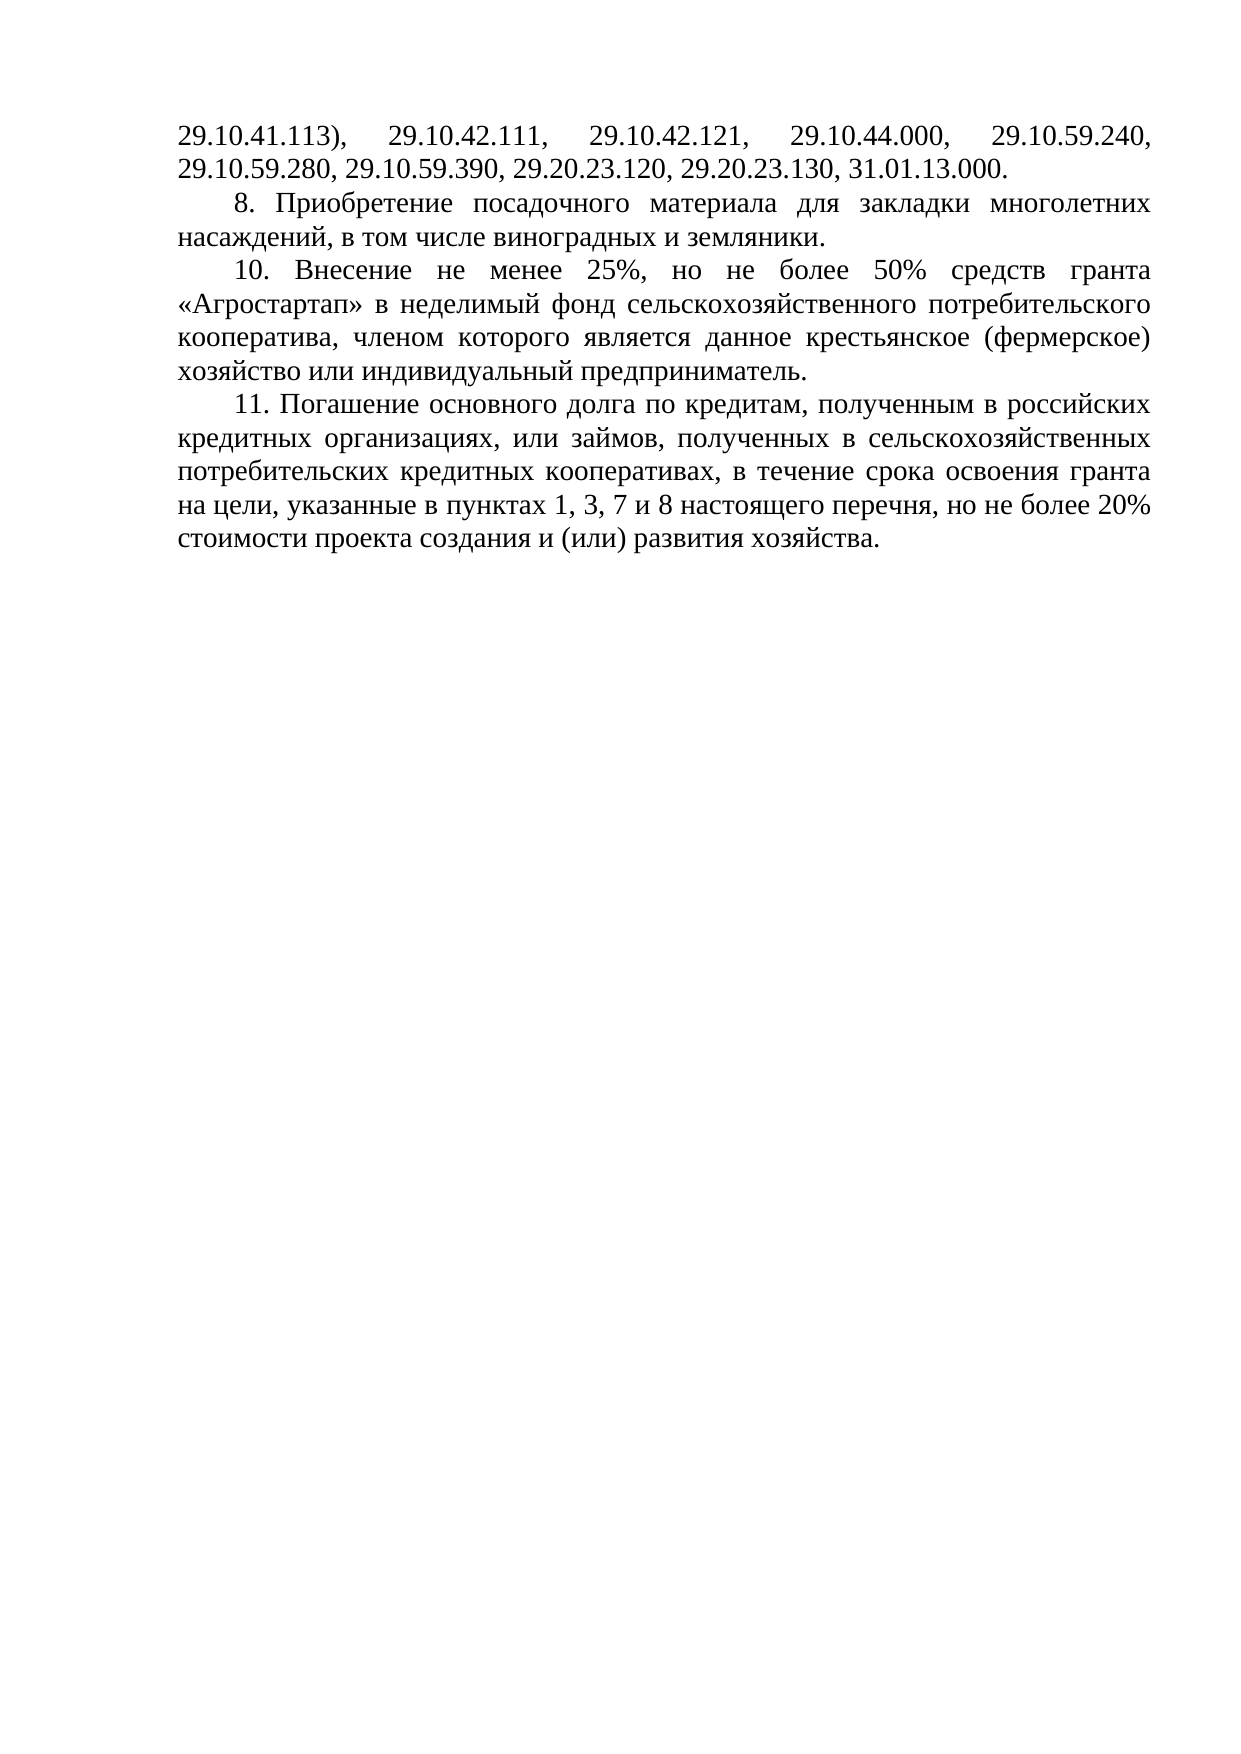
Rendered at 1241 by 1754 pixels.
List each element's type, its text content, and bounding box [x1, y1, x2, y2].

text 8. Приобретение посадочного материала для закладки многолетних насаждений, в том числе виноградных и земляники. [177, 185, 1152, 252]
text 10. Внесение не менее 25%, но не более 50% средств гранта «Агростартап» в неделимый фонд сельскохозяйственного потребительского кооператива, членом которого является данное крестьянское (фермерское) хозяйство или индивидуальный предприниматель. [177, 252, 1152, 386]
text 11. Погашение основного долга по кредитам, полученным в российских кредитных организациях, или займов, полученных в сельскохозяйственных потребительских кредитных кооперативах, в течение срока освоения гранта на цели, указанные в пунктах 1, 3, 7 и 8 настоящего перечня, но не более 20% стоимости проекта создания и (или) развития хозяйства. [177, 386, 1152, 554]
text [177, 118, 1152, 185]
